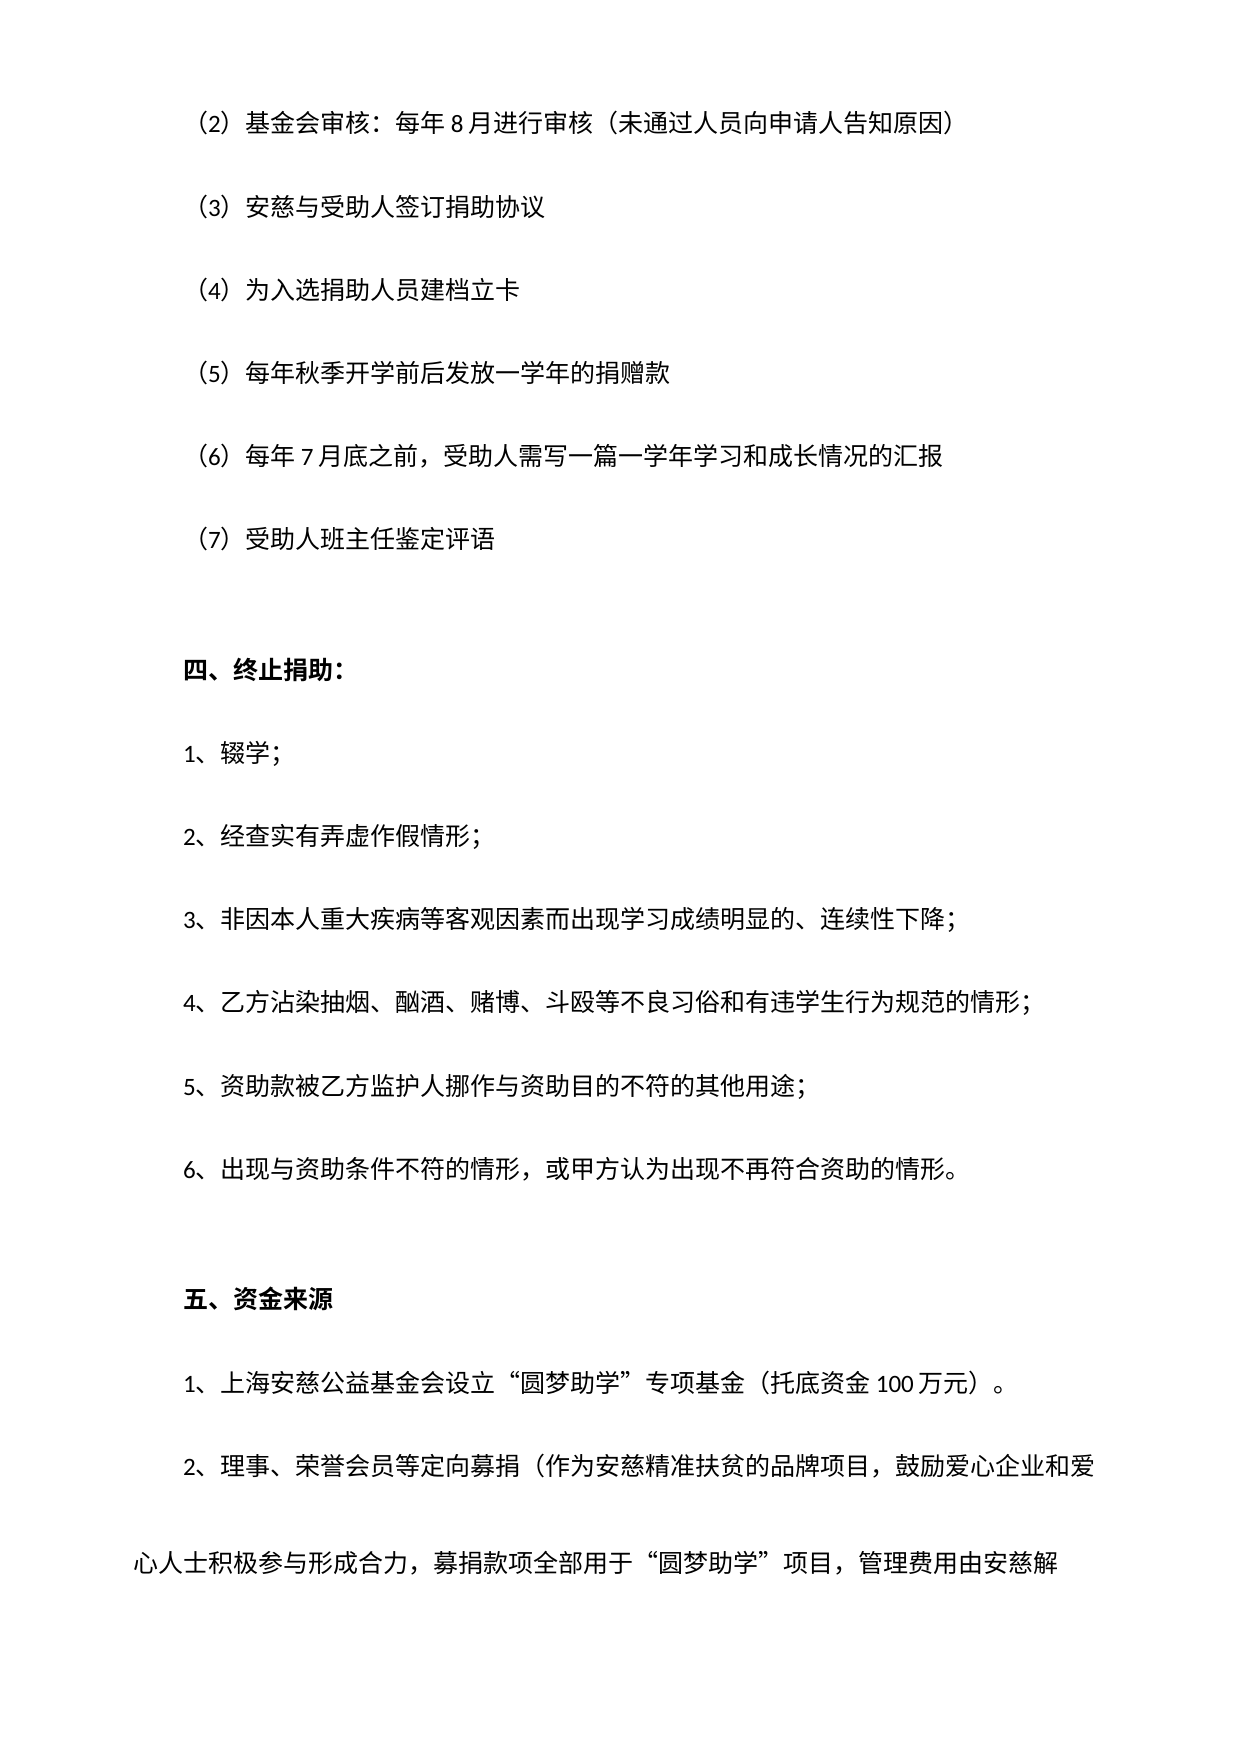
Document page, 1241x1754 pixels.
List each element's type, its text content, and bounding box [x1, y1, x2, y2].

text （5）每年秋季开学前后发放一学年的捐赠款 [133, 339, 1107, 404]
text 1、辍学； [133, 719, 1107, 784]
text （7）受助人班主任鉴定评语 [133, 505, 1107, 570]
text 五、资金来源 [133, 1266, 1107, 1331]
text 6、出现与资助条件不符的情形，或甲方认为出现不再符合资助的情形。 [133, 1135, 1107, 1200]
text 2、经查实有弄虚作假情形； [133, 802, 1107, 867]
text （3）安慈与受助人签订捐助协议 [133, 173, 1107, 238]
text （2）基金会审核：每年8月进行审核（未通过人员向申请人告知原因） [133, 89, 1107, 154]
text 3、非因本人重大疾病等客观因素而出现学习成绩明显的、连续性下降； [133, 885, 1107, 950]
text 1、上海安慈公益基金会设立“圆梦助学”专项基金（托底资金100万元）。 [133, 1349, 1107, 1414]
text （6）每年7月底之前，受助人需写一篇一学年学习和成长情况的汇报 [133, 422, 1107, 487]
text 5、资助款被乙方监护人挪作与资助目的不符的其他用途； [133, 1052, 1107, 1117]
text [133, 1432, 1107, 1594]
text 四、终止捐助： [133, 636, 1107, 701]
text （4）为入选捐助人员建档立卡 [133, 256, 1107, 321]
text 4、乙方沾染抽烟、酗酒、赌博、斗殴等不良习俗和有违学生行为规范的情形； [133, 968, 1107, 1033]
